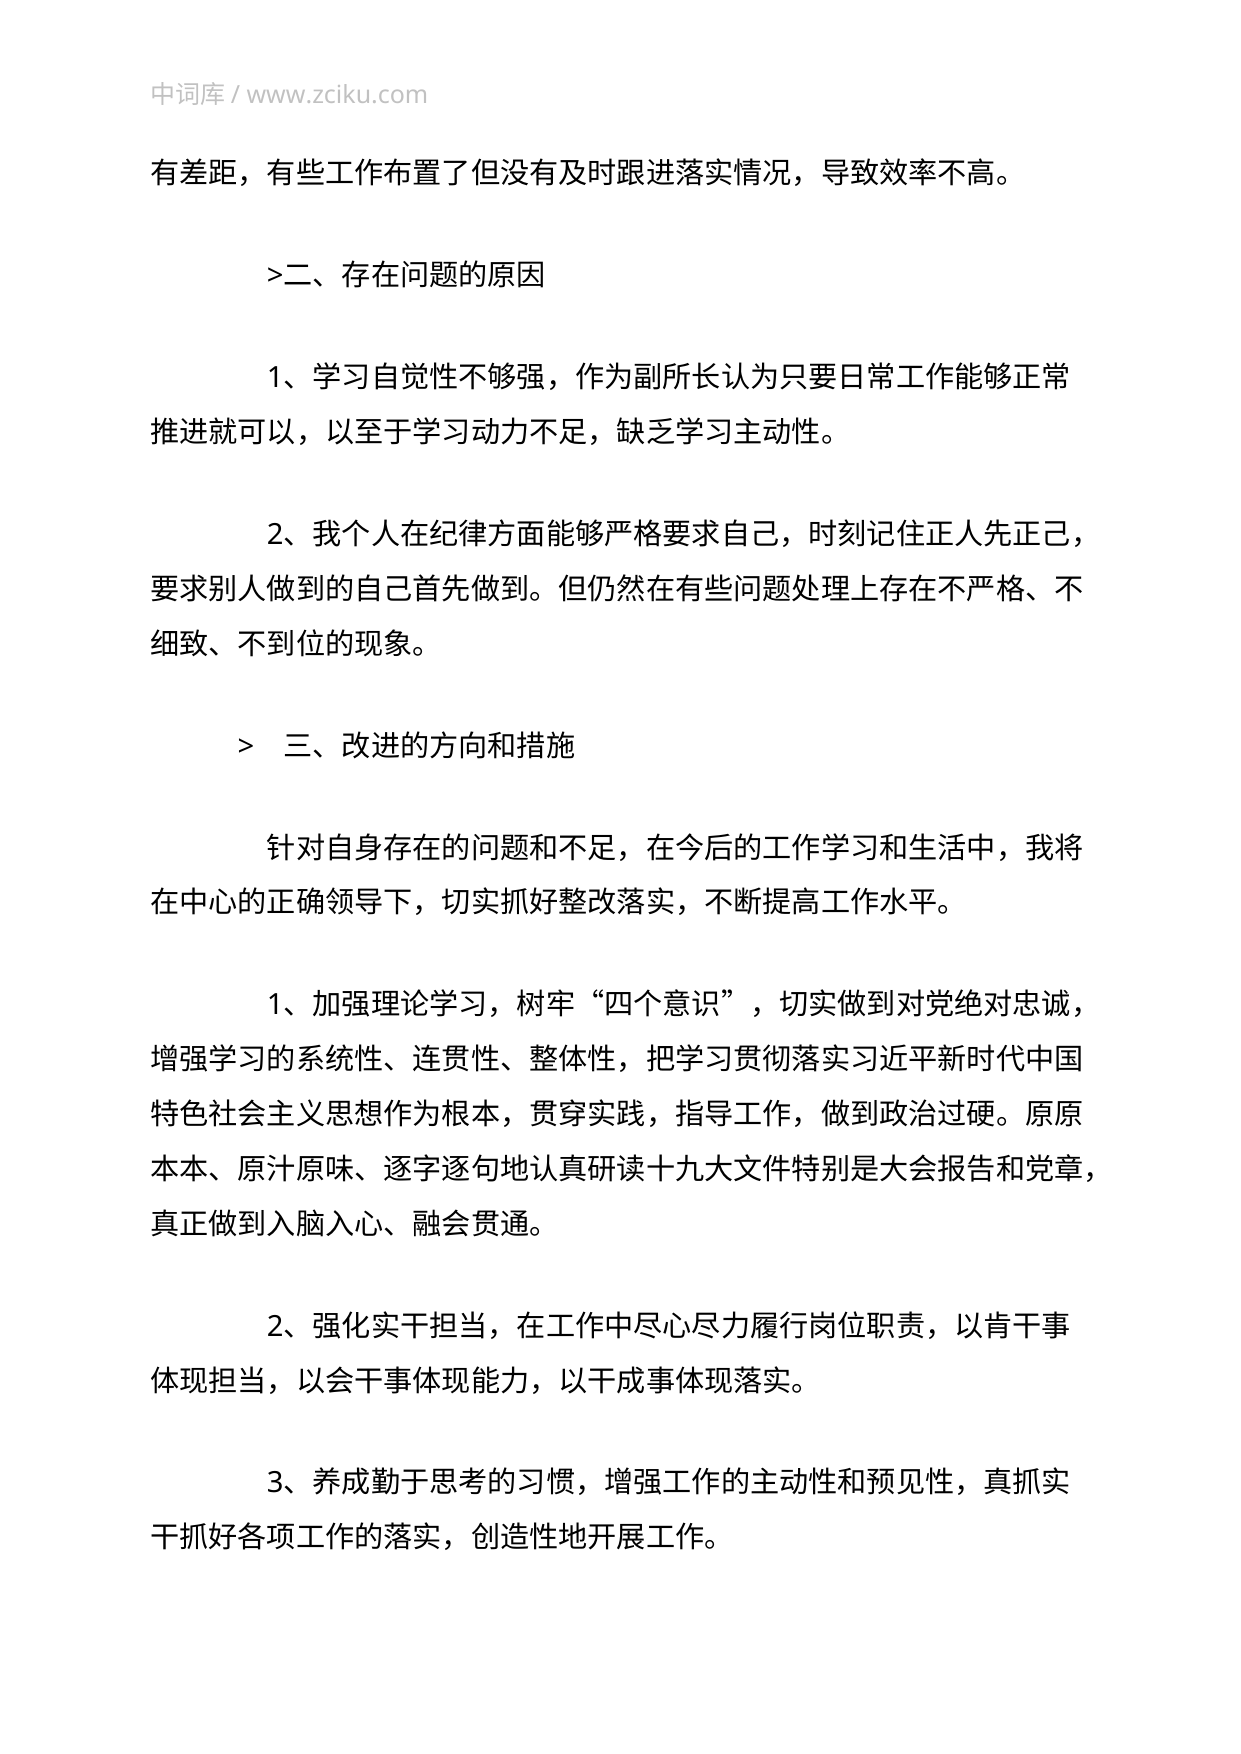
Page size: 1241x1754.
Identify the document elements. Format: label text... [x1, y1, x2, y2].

text 2、我个人在纪律方面能够严格要求自己，时刻记住正人先正己，要求别人做到的自己首先做到。但仍然在有些问题处理上存在不严格、不细致、不到位的现象。 [150, 511, 1090, 663]
text 1、加强理论学习，树牢“四个意识”，切实做到对党绝对忠诚，增强学习的系统性、连贯性、整体性，把学习贯彻落实习近平新时代中国特色社会主义思想作为根本，贯穿实践，指导工作，做到政治过硬。原原本本、原汁原味、逐字逐句地认真研读十九大文件特别是大会报告和党章，真正做到入脑入心、融会贯通。 [150, 981, 1090, 1243]
text >二、存在问题的原因 [150, 252, 1090, 294]
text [150, 150, 1090, 192]
text > 三、改进的方向和措施 [150, 722, 1090, 764]
text 3、养成勤于思考的习惯，增强工作的主动性和预见性，真抓实干抓好各项工作的落实，创造性地开展工作。 [150, 1459, 1090, 1556]
text 1、学习自觉性不够强，作为副所长认为只要日常工作能够正常推进就可以，以至于学习动力不足，缺乏学习主动性。 [150, 354, 1090, 451]
text 2、强化实干担当，在工作中尽心尽力履行岗位职责，以肯干事体现担当，以会干事体现能力，以干成事体现落实。 [150, 1302, 1090, 1399]
text 针对自身存在的问题和不足，在今后的工作学习和生活中，我将在中心的正确领导下，切实抓好整改落实，不断提高工作水平。 [150, 824, 1090, 921]
